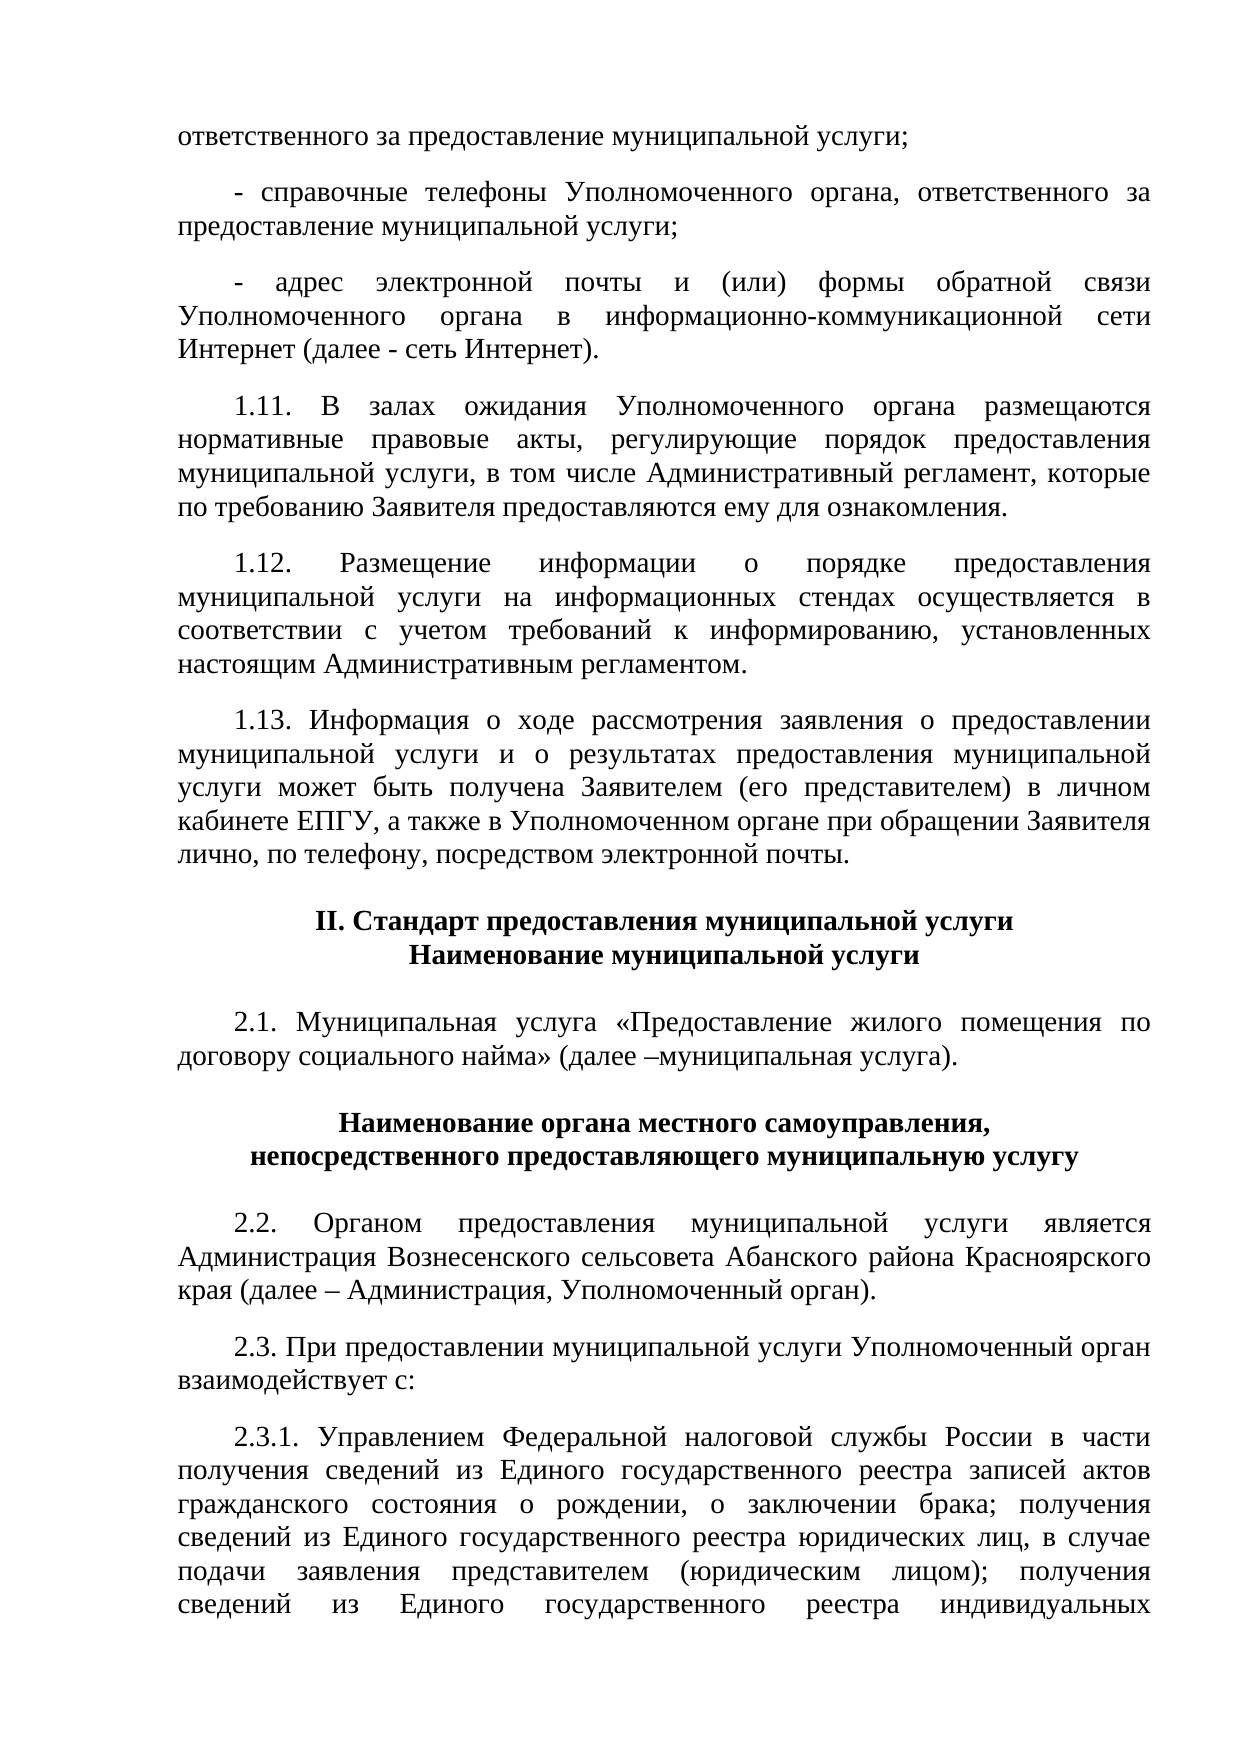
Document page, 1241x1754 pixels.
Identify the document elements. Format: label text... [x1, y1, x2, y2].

title Наименование муниципальной услуги [177, 937, 1152, 971]
text 2.2. Органом предоставления муниципальной услуги является Администрация Вознесенского сельсовета Абанского района Красноярского края (далее – Администрация, Уполномоченный орган). [177, 1205, 1152, 1306]
text 1.13. Информация о ходе рассмотрения заявления о предоставлении муниципальной услуги и о результатах предоставления муниципальной услуги может быть получена Заявителем (его представителем) в личном кабинете ЕПГУ, а также в Уполномоченном органе при обращении Заявителя лично, по телефону, посредством электронной почты. [177, 702, 1152, 870]
text 1.11. В залах ожидания Уполномоченного органа размещаются нормативные правовые акты, регулирующие порядок предоставления муниципальной услуги, в том числе Административный регламент, которые по требованию Заявителя предоставляются ему для ознакомления. [177, 388, 1152, 522]
text 2.1. Муниципальная услуга «Предоставление жилого помещения по договору социального найма» (далее –муниципальная услуга). [177, 1004, 1152, 1071]
title непосредственного предоставляющего муниципальную услугу [177, 1138, 1152, 1172]
text 1.12. Размещение информации о порядке предоставления муниципальной услуги на информационных стендах осуществляется в соответствии с учетом требований к информированию, установленных настоящим Административным регламентом. [177, 545, 1152, 679]
text 2.3. При предоставлении муниципальной услуги Уполномоченный орган взаимодействует с: [177, 1329, 1152, 1396]
title II. Стандарт предоставления муниципальной услуги [177, 903, 1152, 937]
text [177, 1419, 1152, 1620]
text - адрес электронной почты и (или) формы обратной связи Уполномоченного органа в информационно-коммуникационной сети Интернет (далее - сеть Интернет). [177, 264, 1152, 365]
text - справочные телефоны Уполномоченного органа, ответственного за предоставление муниципальной услуги; [177, 174, 1152, 242]
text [177, 118, 1152, 152]
title Наименование органа местного самоуправления, [177, 1105, 1152, 1138]
